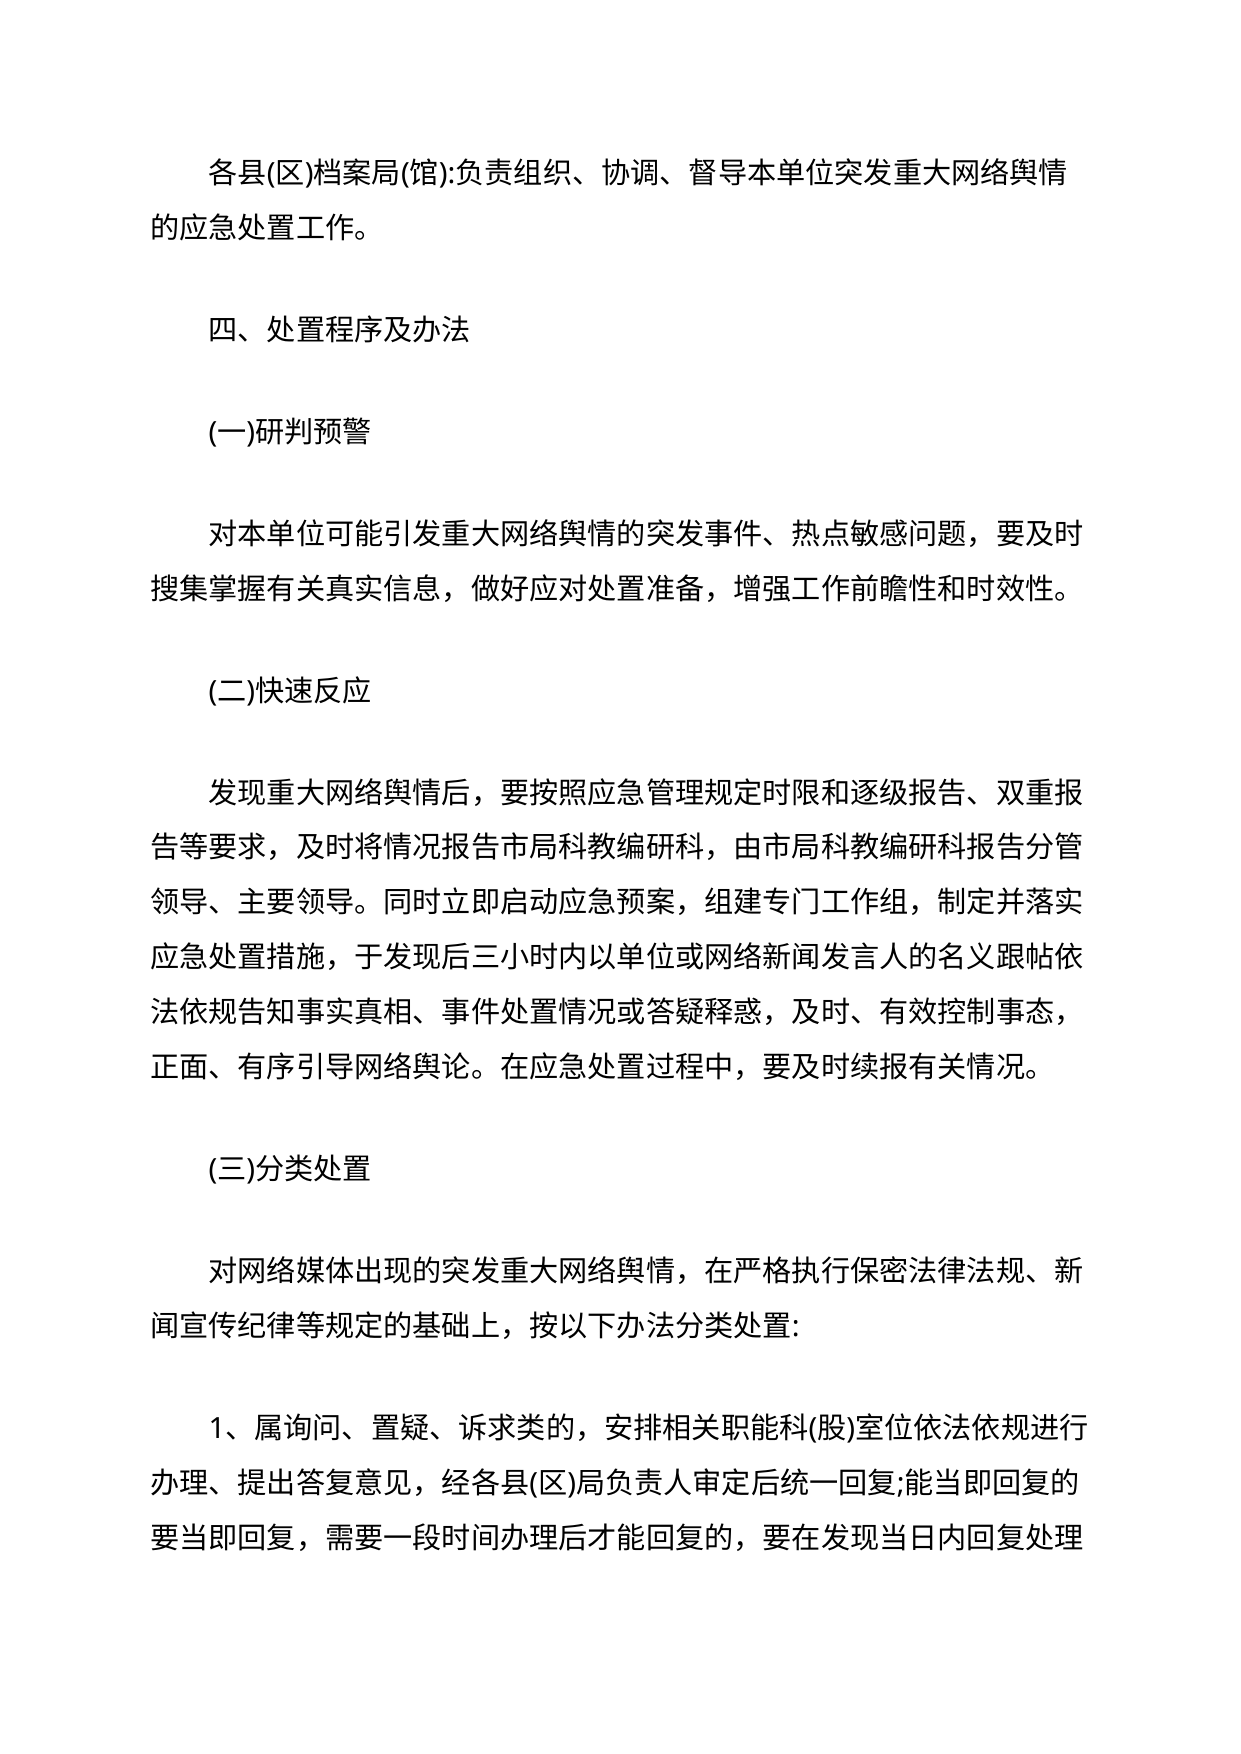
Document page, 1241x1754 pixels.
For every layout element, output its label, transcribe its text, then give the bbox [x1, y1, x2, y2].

text 对网络媒体出现的突发重大网络舆情，在严格执行保密法律法规、新闻宣传纪律等规定的基础上，按以下办法分类处置: [150, 1247, 1090, 1345]
text 对本单位可能引发重大网络舆情的突发事件、热点敏感问题，要及时搜集掌握有关真实信息，做好应对处置准备，增强工作前瞻性和时效性。 [150, 511, 1090, 608]
text 四、处置程序及办法 [150, 307, 1090, 349]
text (三)分类处置 [150, 1145, 1090, 1188]
text (一)研判预警 [150, 408, 1090, 451]
text 发现重大网络舆情后，要按照应急管理规定时限和逐级报告、双重报告等要求，及时将情况报告市局科教编研科，由市局科教编研科报告分管领导、主要领导。同时立即启动应急预案，组建专门工作组，制定并落实应急处置措施，于发现后三小时内以单位或网络新闻发言人的名义跟帖依法依规告知事实真相、事件处置情况或答疑释惑，及时、有效控制事态，正面、有序引导网络舆论。在应急处置过程中，要及时续报有关情况。 [150, 769, 1090, 1086]
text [150, 1404, 1090, 1557]
text 各县(区)档案局(馆):负责组织、协调、督导本单位突发重大网络舆情的应急处置工作。 [150, 150, 1090, 247]
text (二)快速反应 [150, 667, 1090, 709]
